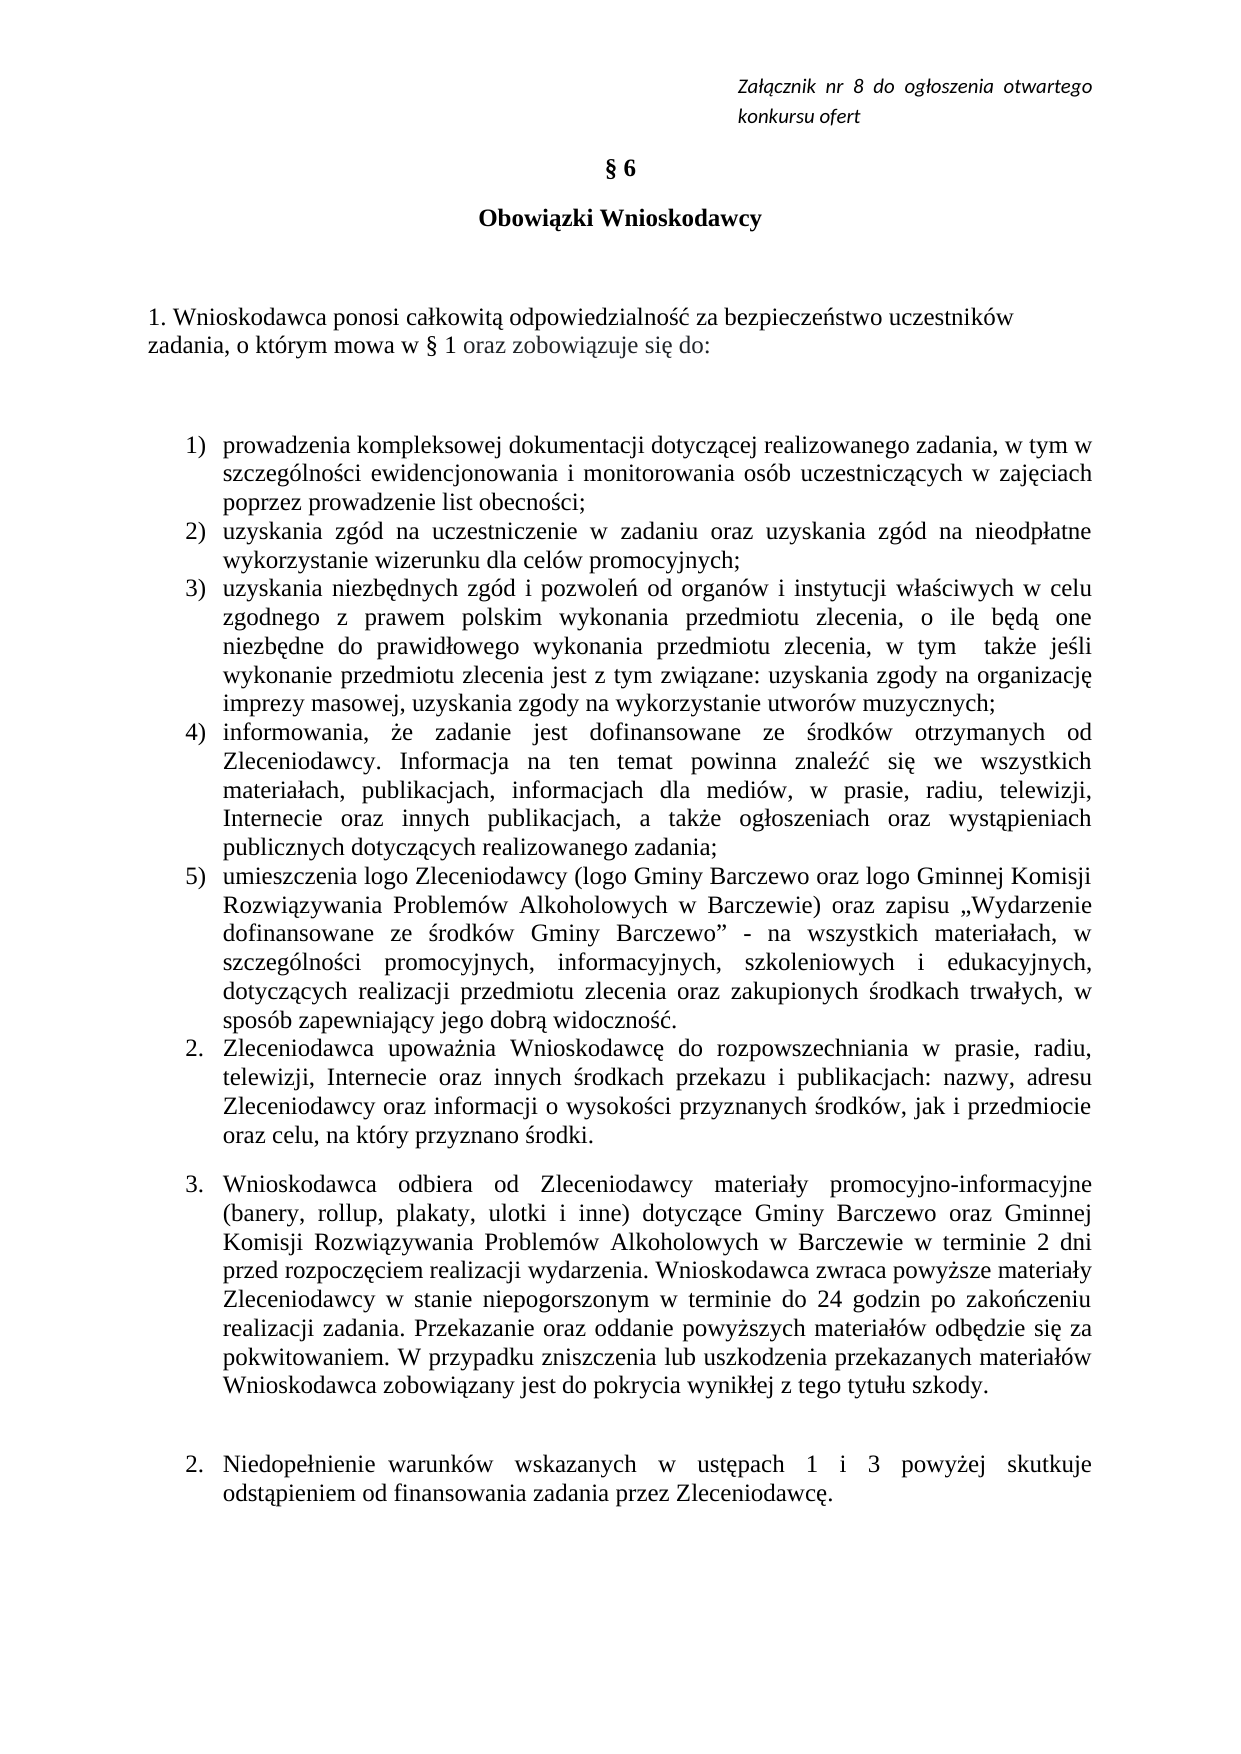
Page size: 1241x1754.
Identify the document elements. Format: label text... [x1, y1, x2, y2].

list Zleceniodawca upoważnia Wnioskodawcę do rozpowszechniania w prasie, radiu, telewizji, Internecie oraz innych środkach przekazu i publikacjach: nazwy, adresu Zleceniodawcy oraz informacji o wysokości przyznanych środków, jak i przedmiocie oraz celu, na który przyznano środki. [185, 1033, 1093, 1148]
text 1. Wnioskodawca ponosi całkowitą odpowiedzialność za bezpieczeństwo uczestników zadania, o którym mowa w § 1 oraz zobowiązuje się do: [148, 302, 1093, 359]
list uzyskania niezbędnych zgód i pozwoleń od organów i instytucji właściwych w celu zgodnego z prawem polskim wykonania przedmiotu zlecenia, o ile będą one niezbędne do prawidłowego wykonania przedmiotu zlecenia, w tym także jeśli wykonanie przedmiotu zlecenia jest z tym związane: uzyskania zgody na organizację imprezy masowej, uzyskania zgody na wykorzystanie utworów muzycznych; [185, 573, 1093, 717]
list prowadzenia kompleksowej dokumentacji dotyczącej realizowanego zadania, w tym w szczególności ewidencjonowania i monitorowania osób uczestniczących w zajęciach poprzez prowadzenie list obecności; [185, 430, 1093, 516]
text Obowiązki Wnioskodawcy [148, 203, 1093, 231]
list Niedopełnienie warunków wskazanych w ustępach 1 i 3 powyżej skutkuje odstąpieniem od finansowania zadania przez Zleceniodawcę. [185, 1449, 1093, 1506]
list umieszczenia logo Zleceniodawcy (logo Gminy Barczewo oraz logo Gminnej Komisji Rozwiązywania Problemów Alkoholowych w Barczewie) oraz zapisu „Wydarzenie dofinansowane ze środków Gminy Barczewo” - na wszystkich materiałach, w szczególności promocyjnych, informacyjnych, szkoleniowych i edukacyjnych, dotyczących realizacji przedmiotu zlecenia oraz zakupionych środkach trwałych, w sposób zapewniający jego dobrą widoczność. [185, 861, 1093, 1033]
list Wnioskodawca odbiera od Zleceniodawcy materiały promocyjno-informacyjne (banery, rollup, plakaty, ulotki i inne) dotyczące Gminy Barczewo oraz Gminnej Komisji Rozwiązywania Problemów Alkoholowych w Barczewie w terminie 2 dni przed rozpoczęciem realizacji wydarzenia. Wnioskodawca zwraca powyższe materiały Zleceniodawcy w stanie niepogorszonym w terminie do 24 godzin po zakończeniu realizacji zadania. Przekazanie oraz oddanie powyższych materiałów odbędzie się za pokwitowaniem. W przypadku zniszczenia lub uszkodzenia przekazanych materiałów Wnioskodawca zobowiązany jest do pokrycia wynikłej z tego tytułu szkody. [185, 1169, 1093, 1399]
list uzyskania zgód na uczestniczenie w zadaniu oraz uzyskania zgód na nieodpłatne wykorzystanie wizerunku dla celów promocyjnych; [185, 516, 1093, 573]
list informowania, że zadanie jest dofinansowane ze środków otrzymanych od Zleceniodawcy. Informacja na ten temat powinna znaleźć się we wszystkich materiałach, publikacjach, informacjach dla mediów, w prasie, radiu, telewizji, Internecie oraz innych publikacjach, a także ogłoszeniach oraz wystąpieniach publicznych dotyczących realizowanego zadania; [185, 717, 1093, 861]
text § 6 [148, 153, 1093, 182]
